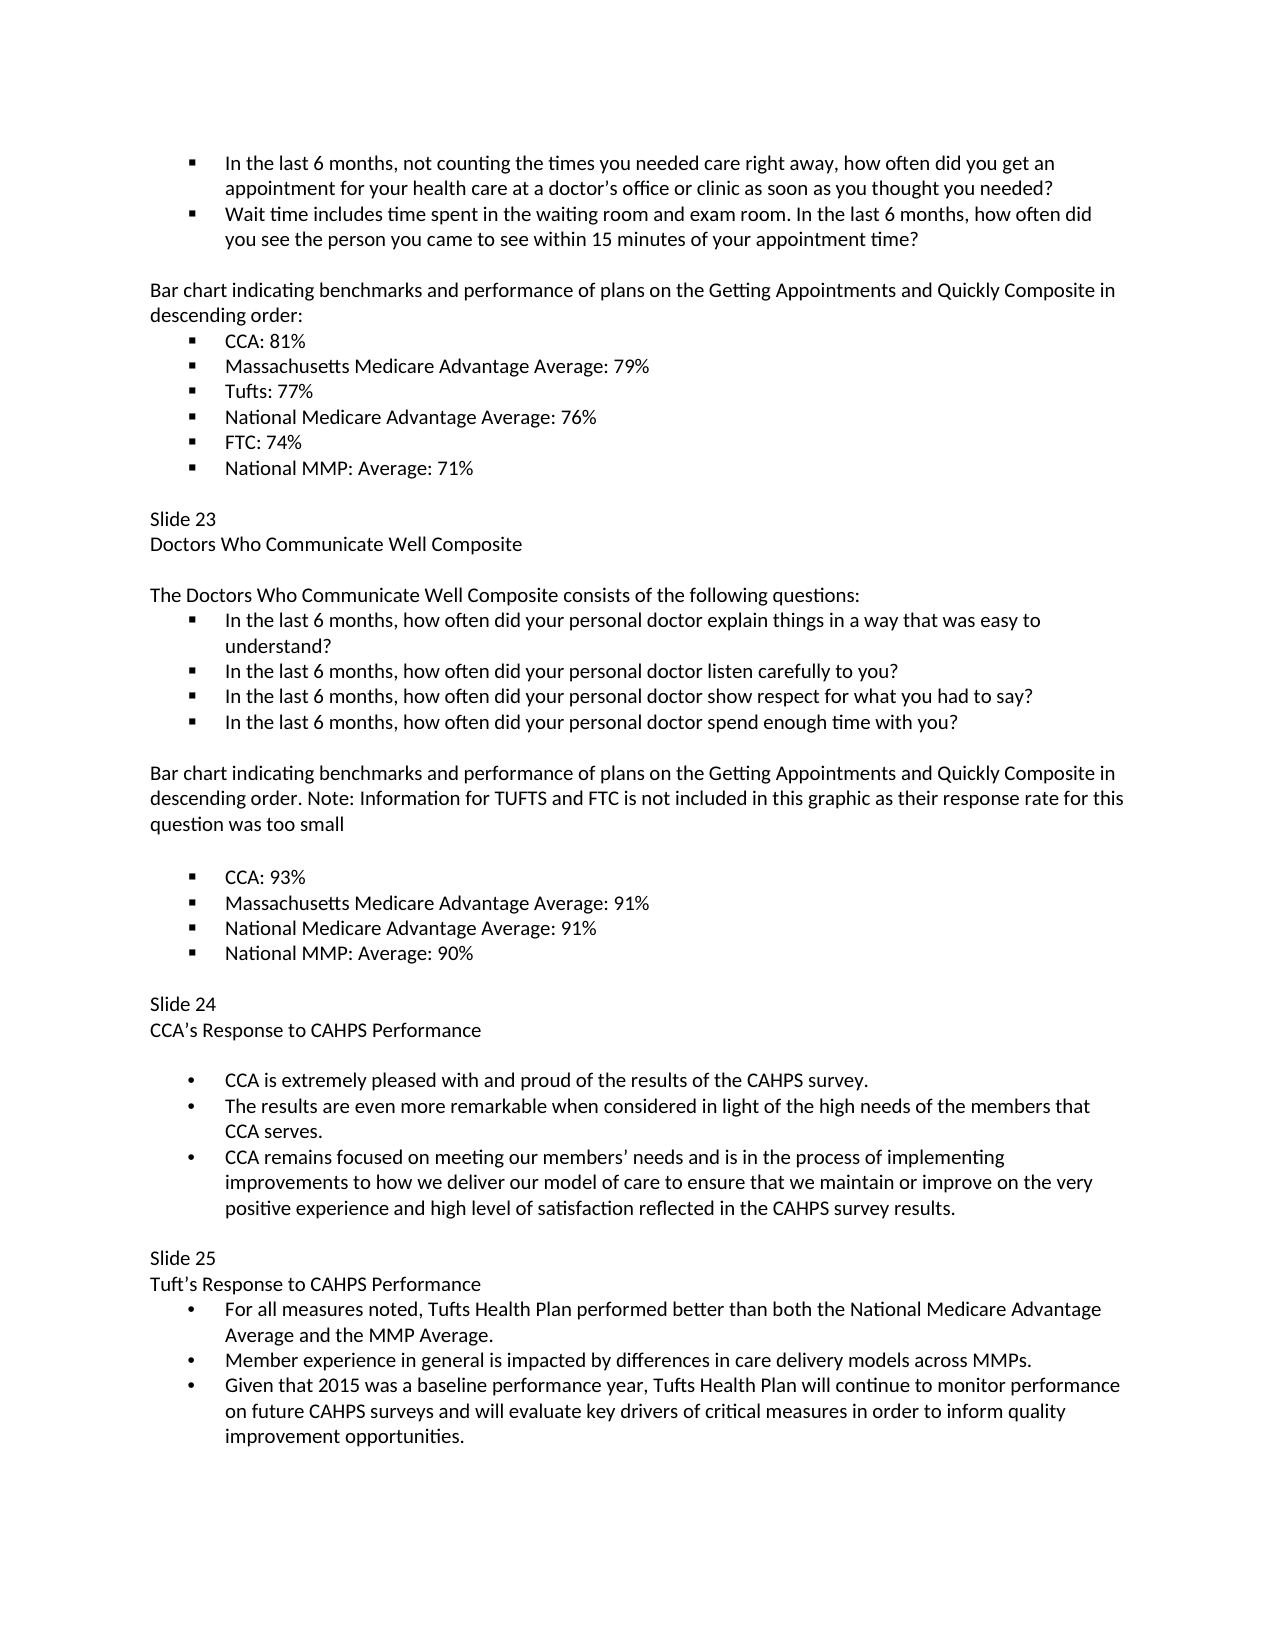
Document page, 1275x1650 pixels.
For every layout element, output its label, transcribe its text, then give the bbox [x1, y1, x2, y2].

text Tuft’s Response to CAHPS Performance [150, 1271, 1125, 1296]
text CCA’s Response to CAHPS Performance [150, 1017, 1125, 1042]
list Massachusetts Medicare Advantage Average: 79% [187, 353, 1125, 379]
list Tufts: 77% [187, 379, 1125, 404]
text The Doctors Who Communicate Well Composite consists of the following questions: [150, 582, 1125, 607]
list The results are even more remarkable when considered in light of the high needs of the members that CCA serves. [187, 1093, 1125, 1144]
list Member experience in general is impacted by differences in care delivery models across MMPs. [187, 1347, 1125, 1373]
list Given that 2015 was a baseline performance year, Tufts Health Plan will continue to monitor performance on future CAHPS surveys and will evaluate key drivers of critical measures in order to inform quality improvement opportunities. [187, 1373, 1125, 1449]
list For all measures noted, Tufts Health Plan performed better than both the National Medicare Advantage Average and the MMP Average. [187, 1296, 1125, 1347]
list Wait time includes time spent in the waiting room and exam room. In the last 6 months, how often did you see the person you came to see within 15 minutes of your appointment time? [187, 201, 1125, 252]
text Slide 23 [150, 506, 1125, 531]
list In the last 6 months, how often did your personal doctor listen carefully to you? [187, 658, 1125, 684]
list CCA is extremely pleased with and proud of the results of the CAHPS survey. [187, 1068, 1125, 1093]
list National Medicare Advantage Average: 91% [187, 915, 1125, 941]
list National Medicare Advantage Average: 76% [187, 404, 1125, 429]
text Slide 25 [150, 1246, 1125, 1271]
list In the last 6 months, not counting the times you needed care right away, how often did you get an appointment for your health care at a doctor’s office or clinic as soon as you thought you needed? [187, 150, 1125, 201]
list In the last 6 months, how often did your personal doctor spend enough time with you? [187, 709, 1125, 734]
list National MMP: Average: 71% [187, 455, 1125, 480]
list CCA: 93% [187, 864, 1125, 890]
text Slide 24 [150, 991, 1125, 1017]
text Bar chart indicating benchmarks and performance of plans on the Getting Appointments and Quickly Composite in descending order. Note: Information for TUFTS and FTC is not included in this graphic as their response rate for this question was too small [150, 760, 1125, 836]
text Doctors Who Communicate Well Composite [150, 531, 1125, 557]
text Bar chart indicating benchmarks and performance of plans on the Getting Appointments and Quickly Composite in descending order: [150, 277, 1125, 328]
list Massachusetts Medicare Advantage Average: 91% [187, 890, 1125, 915]
list In the last 6 months, how often did your personal doctor explain things in a way that was easy to understand? [187, 607, 1125, 658]
list FTC: 74% [187, 429, 1125, 455]
list National MMP: Average: 90% [187, 941, 1125, 966]
list In the last 6 months, how often did your personal doctor show respect for what you had to say? [187, 684, 1125, 709]
list CCA remains focused on meeting our members’ needs and is in the process of implementing improvements to how we deliver our model of care to ensure that we maintain or improve on the very positive experience and high level of satisfaction reflected in the CAHPS survey results. [187, 1144, 1125, 1220]
list CCA: 81% [187, 328, 1125, 353]
